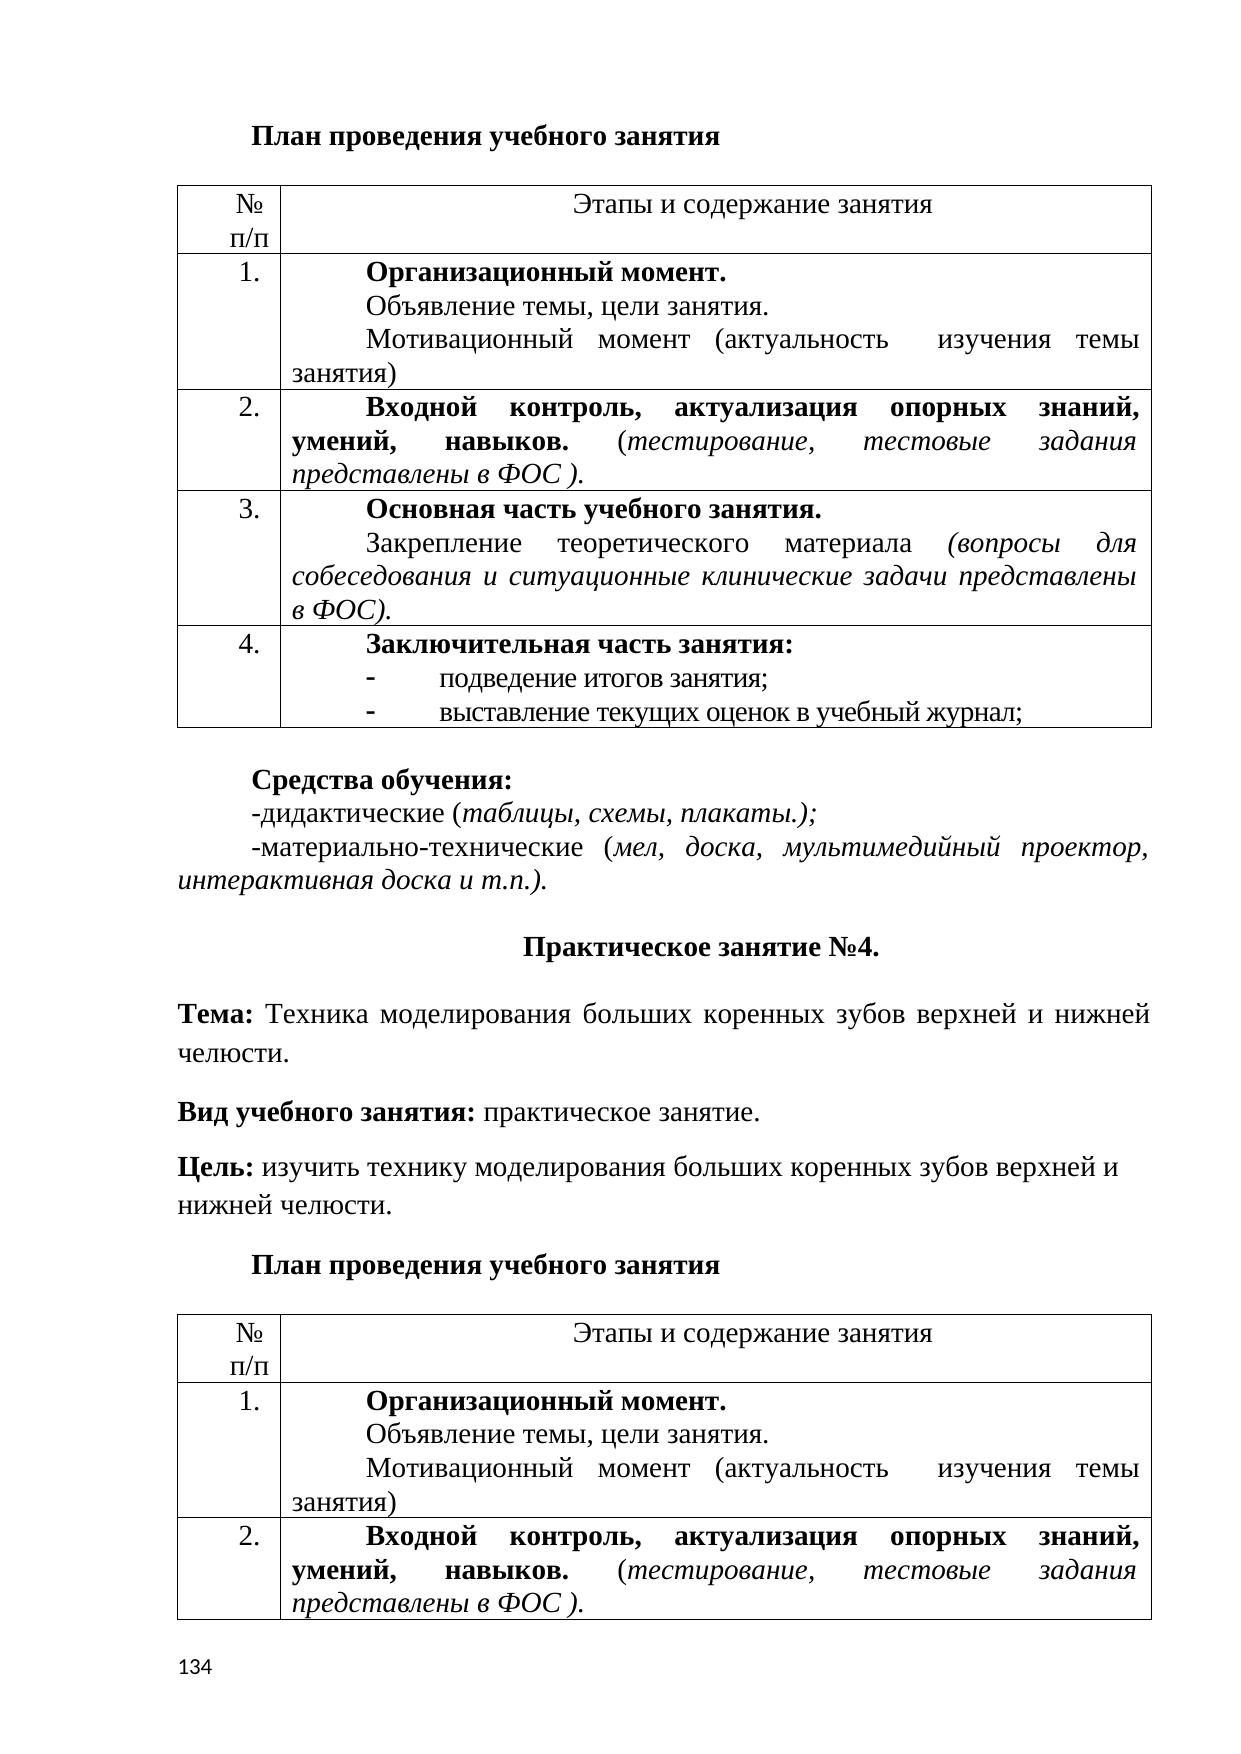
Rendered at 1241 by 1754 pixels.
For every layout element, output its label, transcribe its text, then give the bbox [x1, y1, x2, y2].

text Тема: Техника моделирования больших коренных зубов верхней и нижней челюсти. [177, 997, 1152, 1069]
text Практическое занятие №4. [177, 929, 1152, 963]
table_cell Входной контроль, актуализация опорных знаний, умений, навыков. (тестирование, тестовые задания представлены в ФОС ). [281, 390, 1151, 490]
table_cell 3. [178, 491, 280, 625]
table_cell Входной контроль, актуализация опорных знаний, умений, навыков. (тестирование, тестовые задания представлены в ФОС ). [281, 1518, 1151, 1619]
text Средства обучения: [177, 762, 1152, 795]
table_header Этапы и содержание занятия [281, 186, 1151, 253]
table_header Этапы и содержание занятия [281, 1315, 1151, 1382]
text План проведения учебного занятия [177, 1247, 1152, 1280]
text -дидактические (таблицы, схемы, плакаты.); [177, 795, 1152, 829]
table_cell 2. [178, 1518, 280, 1619]
table_header № п/п [178, 1315, 280, 1382]
table_cell Заключительная часть занятия: подведение итогов занятия; выставление текущих оценок в учебный журнал; [281, 626, 1151, 727]
table_header № п/п [178, 186, 280, 253]
table_cell Организационный момент. Объявление темы, цели занятия. Мотивационный момент (актуальность изучения темы занятия) [281, 1383, 1151, 1517]
table_cell Основная часть учебного занятия. Закрепление теоретического материала (вопросы для собеседования и ситуационные клинические задачи представлены в ФОС). [281, 491, 1151, 625]
table_cell 1. [178, 254, 280, 388]
text Вид учебного занятия: практическое занятие. [177, 1094, 1152, 1128]
table_cell Организационный момент. Объявление темы, цели занятия. Мотивационный момент (актуальность изучения темы занятия) [281, 254, 1151, 388]
text -материально-технические (мел, доска, мультимедийный проектор, интерактивная доска и т.п.). [177, 829, 1152, 896]
table_cell 1. [178, 1383, 280, 1517]
table_cell 4. [178, 626, 280, 727]
text Цель: изучить технику моделирования больших коренных зубов верхней и нижней челюсти. [177, 1149, 1152, 1221]
table_cell 2. [178, 390, 280, 490]
text План проведения учебного занятия [177, 118, 1152, 152]
